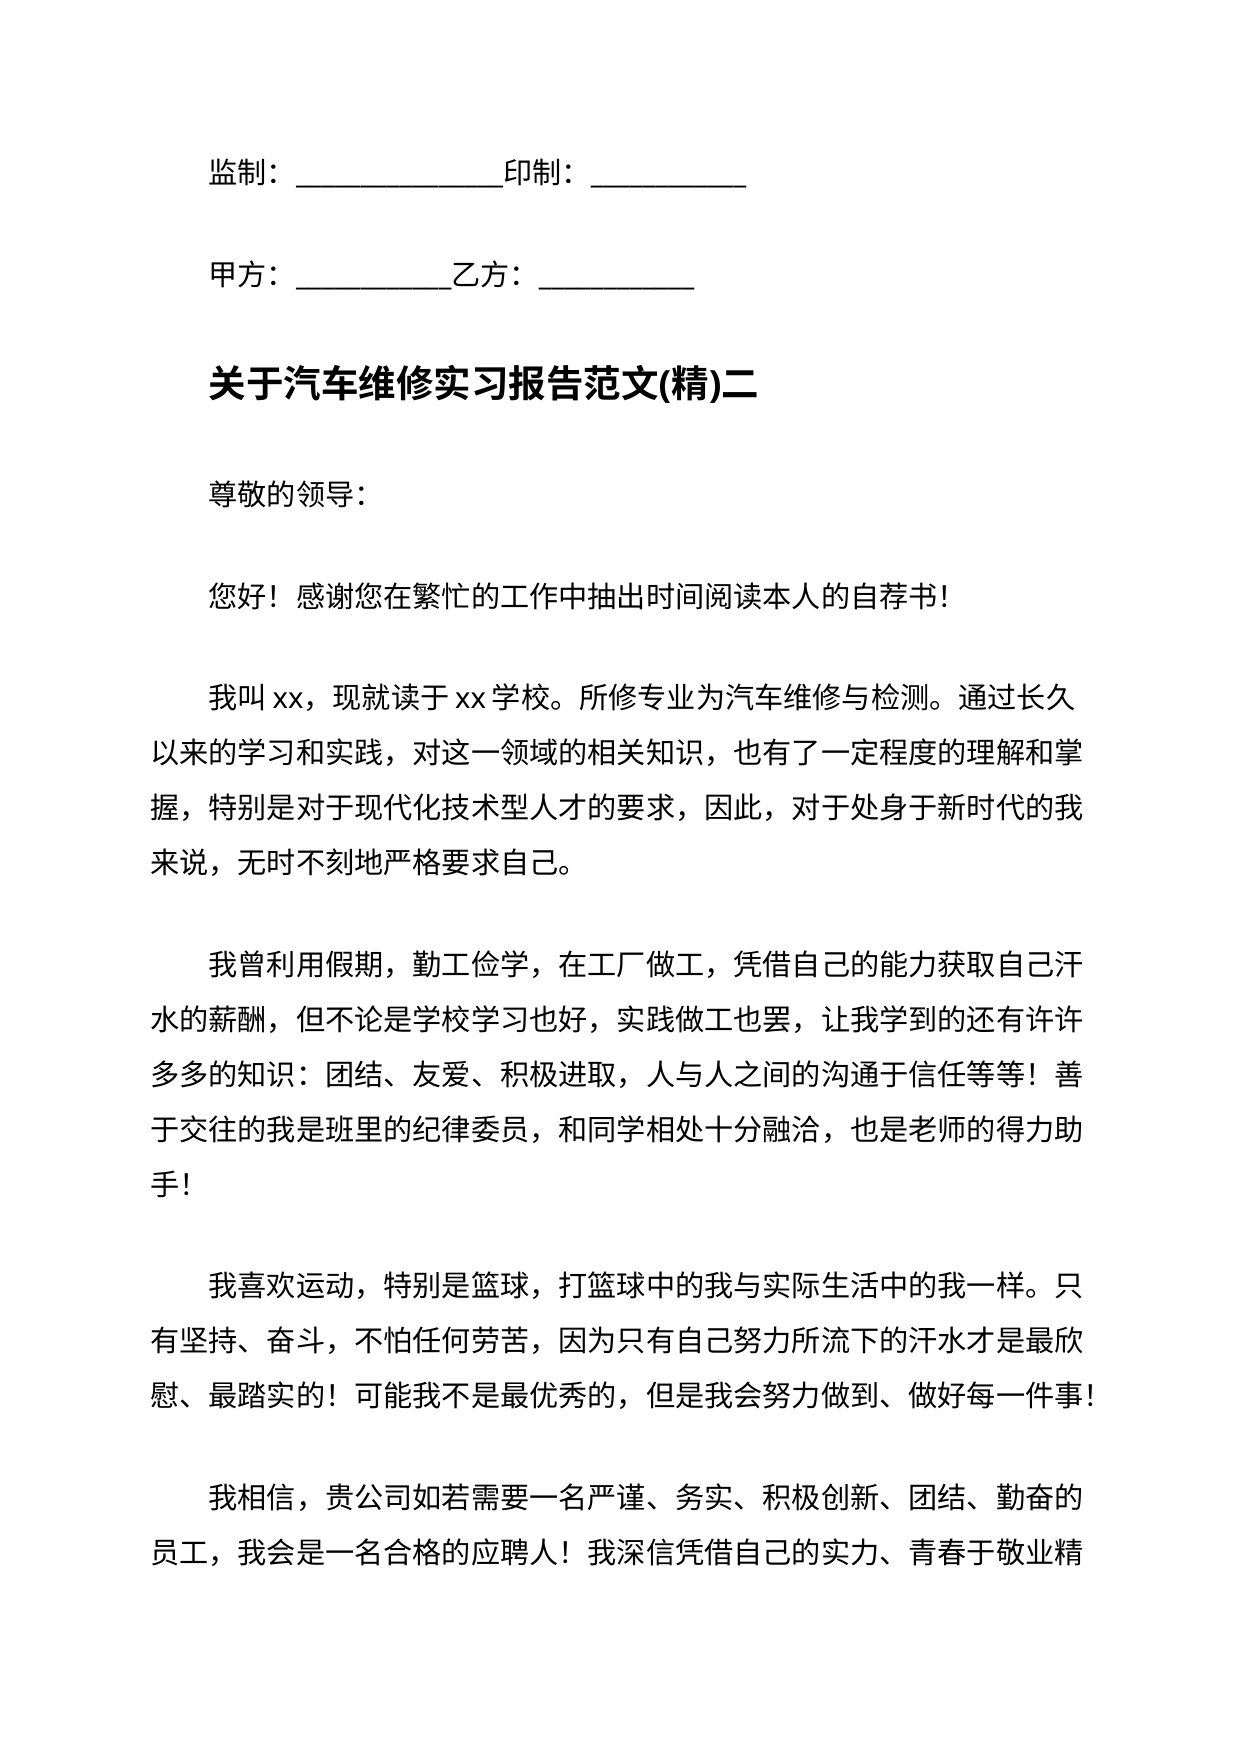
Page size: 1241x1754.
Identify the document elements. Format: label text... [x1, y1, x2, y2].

text 甲方：____________乙方：____________ [150, 252, 1090, 294]
text 我叫xx，现就读于xx学校。所修专业为汽车维修与检测。通过长久以来的学习和实践，对这一领域的相关知识，也有了一定程度的理解和掌握，特别是对于现代化技术型人才的要求，因此，对于处身于新时代的我来说，无时不刻地严格要求自己。 [150, 675, 1090, 882]
text 关于汽车维修实习报告范文(精)二 [150, 354, 1090, 408]
text 我曾利用假期，勤工俭学，在工厂做工，凭借自己的能力获取自己汗水的薪酬，但不论是学校学习也好，实践做工也罢，让我学到的还有许许多多的知识：团结、友爱、积极进取，人与人之间的沟通于信任等等！善于交往的我是班里的纪律委员，和同学相处十分融洽，也是老师的得力助手！ [150, 942, 1090, 1203]
text 您好！感谢您在繁忙的工作中抽出时间阅读本人的自荐书！ [150, 573, 1090, 616]
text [150, 1474, 1090, 1572]
text 尊敬的领导： [150, 472, 1090, 514]
text 我喜欢运动，特别是篮球，打篮球中的我与实际生活中的我一样。只有坚持、奋斗，不怕任何劳苦，因为只有自己努力所流下的汗水才是最欣慰、最踏实的！可能我不是最优秀的，但是我会努力做到、做好每一件事！ [150, 1263, 1090, 1415]
text 监制：________________印制：____________ [150, 150, 1090, 192]
